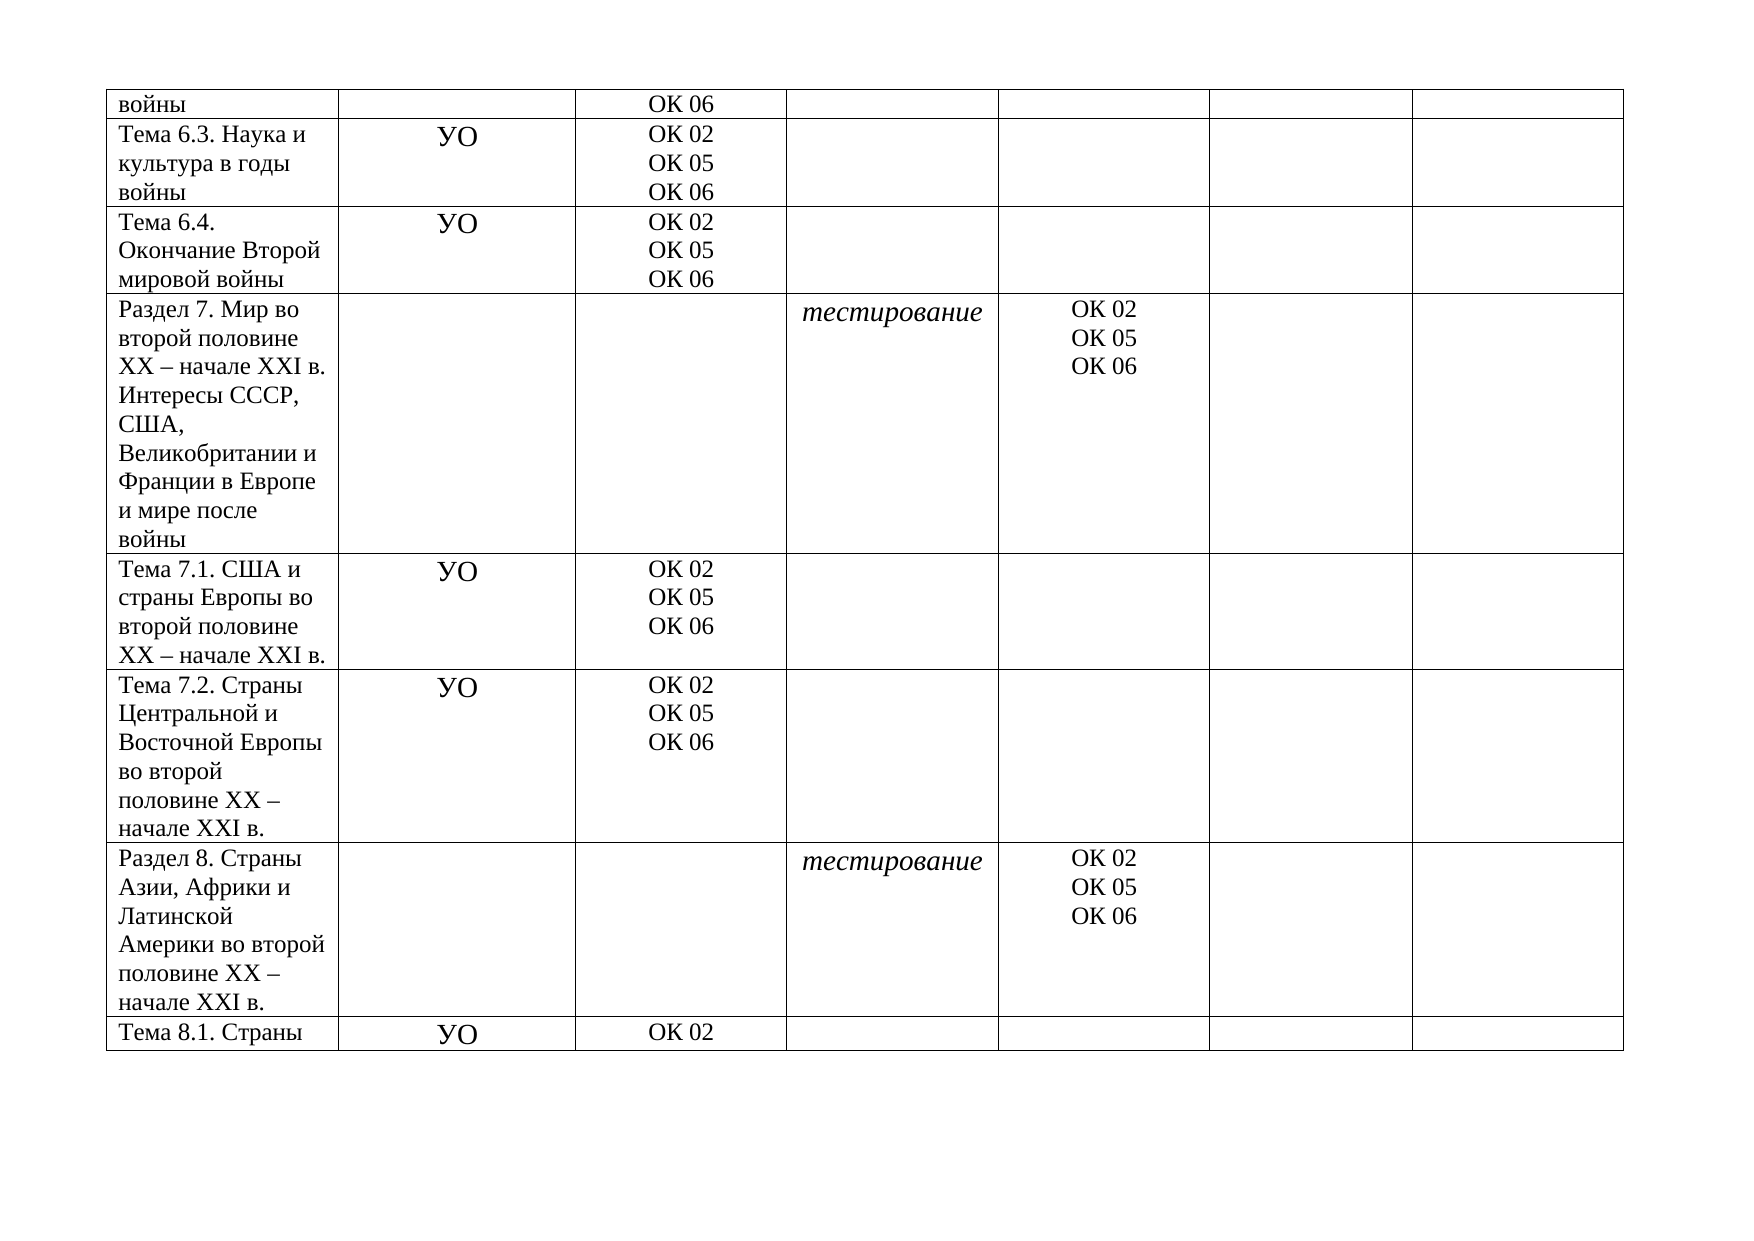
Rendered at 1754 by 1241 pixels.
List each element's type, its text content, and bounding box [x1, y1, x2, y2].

table_cell УО [339, 119, 575, 206]
table_cell [787, 670, 998, 842]
table_cell [1413, 843, 1623, 1016]
table_cell [787, 207, 998, 293]
table_cell УО [339, 670, 575, 842]
table_cell Тема 6.3. Наука и культура в годы войны [107, 119, 338, 206]
table_cell [339, 294, 575, 553]
table_cell УО [339, 90, 575, 118]
table_cell [787, 119, 998, 206]
table_cell [787, 90, 998, 118]
table_cell тестирование [787, 843, 998, 1016]
table_cell ОК 02 ОК 05 ОК 06 [576, 554, 786, 669]
table_cell ОК 02 ОК 05 ОК 06 [576, 119, 786, 206]
table_cell ОК 02 ОК 05 ОК 06 [999, 843, 1209, 1016]
table_cell [1210, 207, 1412, 293]
table_cell ОК 02 ОК 05 ОК 06 [576, 670, 786, 842]
table_cell [999, 207, 1209, 293]
table_cell [1413, 294, 1623, 553]
table_cell тестирование [787, 294, 998, 553]
table_cell [999, 119, 1209, 206]
table_cell Раздел 8. Страны Азии, Африки и Латинской Америки во второй половине ХХ – начале XXI в. [107, 843, 338, 1016]
table_cell Тема 7.2. Страны Центральной и Восточной Европы во второй половине ХХ – начале ХХI в. [107, 670, 338, 842]
table_cell [1413, 554, 1623, 669]
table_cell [107, 1017, 338, 1050]
table_cell УО [339, 207, 575, 293]
table_cell ОК 02 ОК 05 ОК 06 [576, 1017, 786, 1050]
table_cell [1413, 1017, 1623, 1050]
table_cell Тема 7.1. США и страны Европы во второй половине XX – начале XXI в. [107, 554, 338, 669]
table_cell Тема 6.4. Окончание Второй мировой войны [107, 207, 338, 293]
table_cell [107, 90, 338, 118]
table_cell [999, 554, 1209, 669]
table_cell [1210, 119, 1412, 206]
table_cell [1210, 1017, 1412, 1050]
table_cell [1413, 119, 1623, 206]
table_cell ОК 02 ОК 05 ОК 06 [576, 207, 786, 293]
table_cell [999, 670, 1209, 842]
table_cell [1210, 670, 1412, 842]
table_cell [787, 1017, 998, 1050]
table_cell [1210, 294, 1412, 553]
table_cell [1413, 670, 1623, 842]
table_cell [1413, 90, 1623, 118]
table_cell [576, 294, 786, 553]
table_cell УО [339, 1017, 575, 1050]
table_cell [1210, 843, 1412, 1016]
table_cell [787, 554, 998, 669]
table_cell ОК 02 ОК 05 ОК 06 [576, 90, 786, 118]
table_cell [999, 1017, 1209, 1050]
table_cell [576, 843, 786, 1016]
table_cell [1413, 207, 1623, 293]
table_cell УО [339, 554, 575, 669]
table_cell [339, 843, 575, 1016]
table_cell [1210, 90, 1412, 118]
table_cell [1210, 554, 1412, 669]
table_cell [999, 90, 1209, 118]
table_cell Раздел 7. Мир во второй половине XX – начале XXI в. Интересы СССР, США, Великобритании и Франции в Европе и мире после войны [107, 294, 338, 553]
table_cell ОК 02 ОК 05 ОК 06 [999, 294, 1209, 553]
